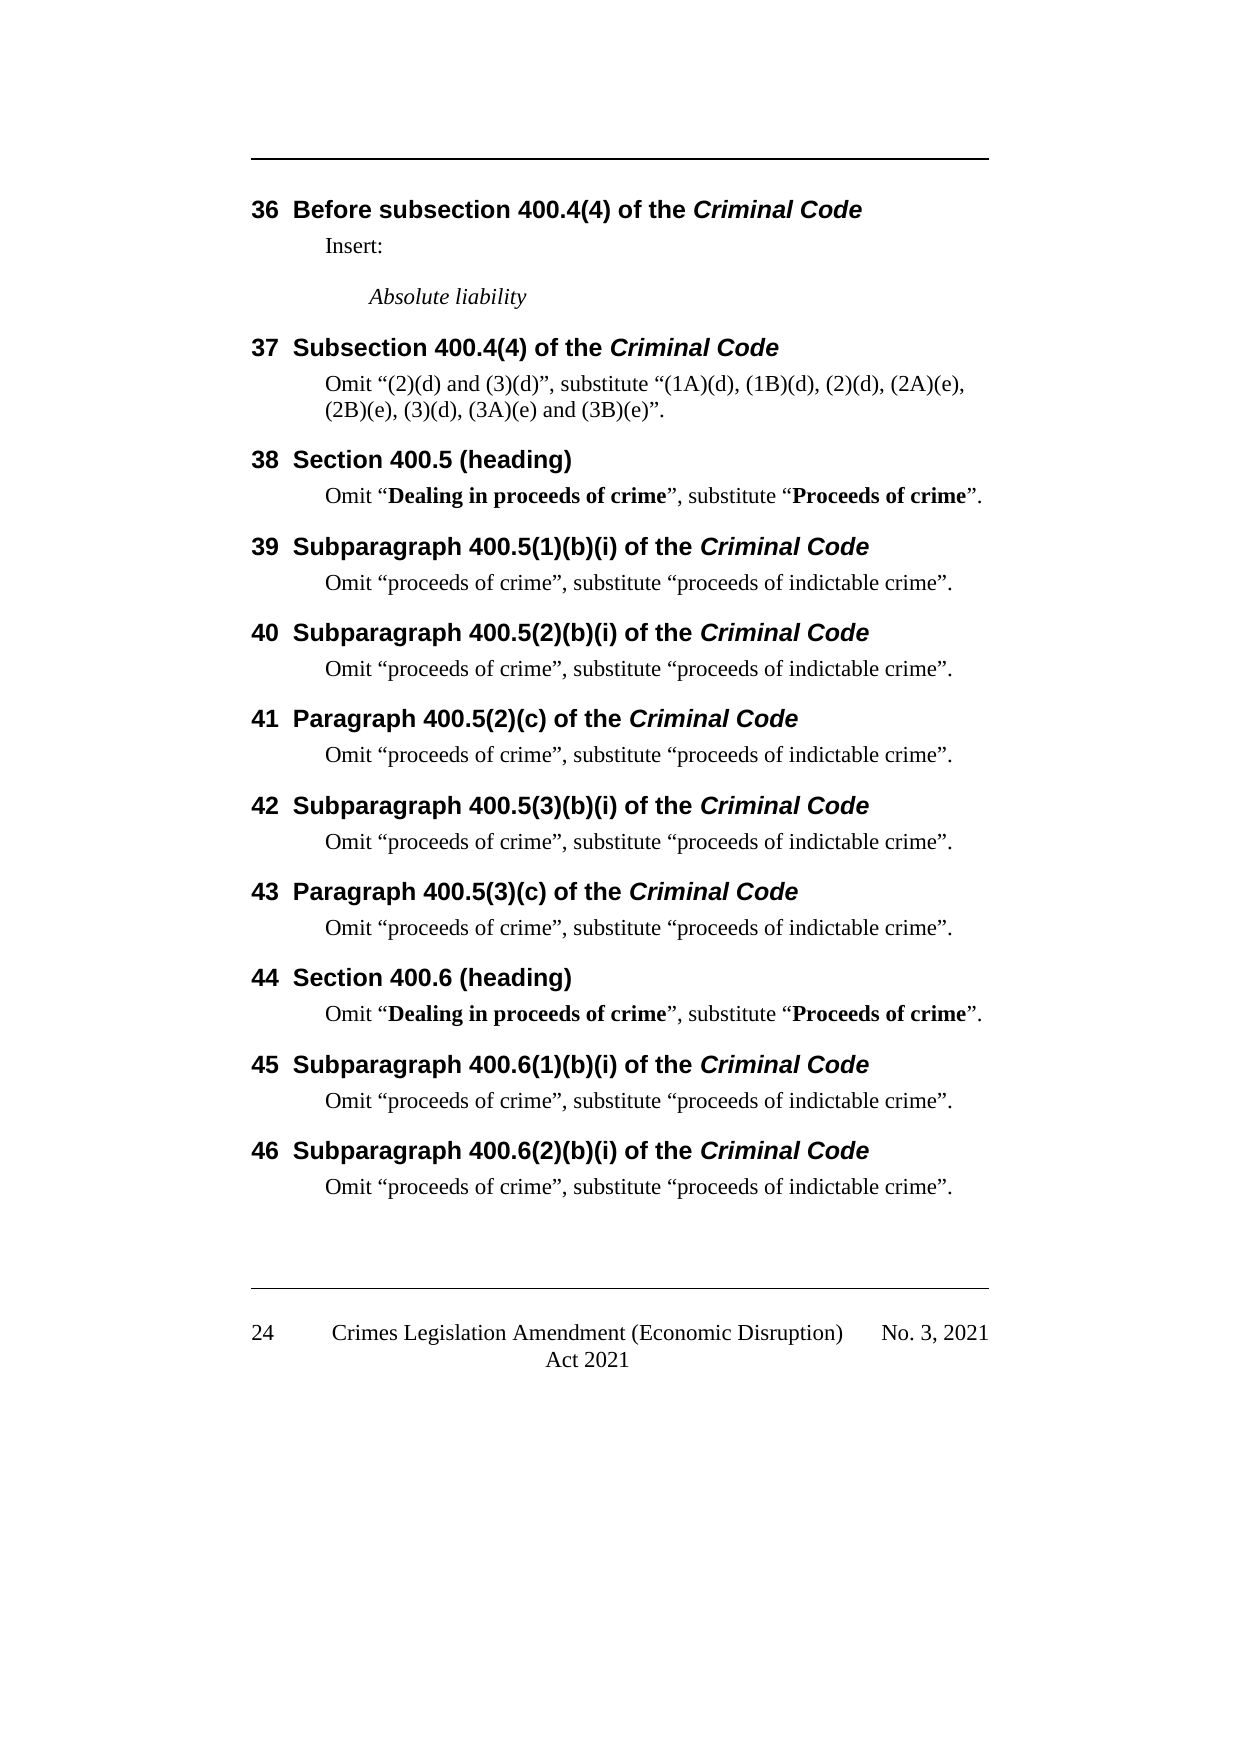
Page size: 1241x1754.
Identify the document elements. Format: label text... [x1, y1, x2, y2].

text 46 Subparagraph 400.6(2)(b)(i) of the Criminal Code [251, 1136, 989, 1165]
text Omit “Dealing in proceeds of crime”, substitute “Proceeds of crime”. [325, 482, 989, 509]
text 43 Paragraph 400.5(3)(c) of the Criminal Code [251, 877, 989, 906]
text 44 Section 400.6 (heading) [251, 963, 989, 992]
text Omit “proceeds of crime”, substitute “proceeds of indictable crime”. [325, 741, 989, 768]
text 37 Subsection 400.4(4) of the Criminal Code [251, 333, 989, 361]
text Omit “proceeds of crime”, substitute “proceeds of indictable crime”. [325, 655, 989, 681]
text Omit “proceeds of crime”, substitute “proceeds of indictable crime”. [325, 1173, 989, 1199]
text 41 Paragraph 400.5(2)(c) of the Criminal Code [251, 704, 989, 733]
text Omit “proceeds of crime”, substitute “proceeds of indictable crime”. [325, 914, 989, 941]
text Omit “proceeds of crime”, substitute “proceeds of indictable crime”. [325, 1087, 989, 1113]
text 42 Subparagraph 400.5(3)(b)(i) of the Criminal Code [251, 791, 989, 819]
text Insert: [325, 232, 989, 258]
text 38 Section 400.5 (heading) [251, 445, 989, 474]
text Omit “proceeds of crime”, substitute “proceeds of indictable crime”. [325, 828, 989, 854]
text 36 Before subsection 400.4(4) of the Criminal Code [251, 195, 989, 224]
text 39 Subparagraph 400.5(1)(b)(i) of the Criminal Code [251, 532, 989, 560]
text 40 Subparagraph 400.5(2)(b)(i) of the Criminal Code [251, 618, 989, 647]
text 45 Subparagraph 400.6(1)(b)(i) of the Criminal Code [251, 1050, 989, 1078]
text Omit “proceeds of crime”, substitute “proceeds of indictable crime”. [325, 569, 989, 595]
text Omit “(2)(d) and (3)(d)”, substitute “(1A)(d), (1B)(d), (2)(d), (2A)(e), (2B)(e), (3)(d), (3A)(e) and (3B)(e)”. [325, 370, 989, 422]
text Omit “Dealing in proceeds of crime”, substitute “Proceeds of crime”. [325, 1001, 989, 1027]
text Absolute liability [369, 283, 989, 310]
